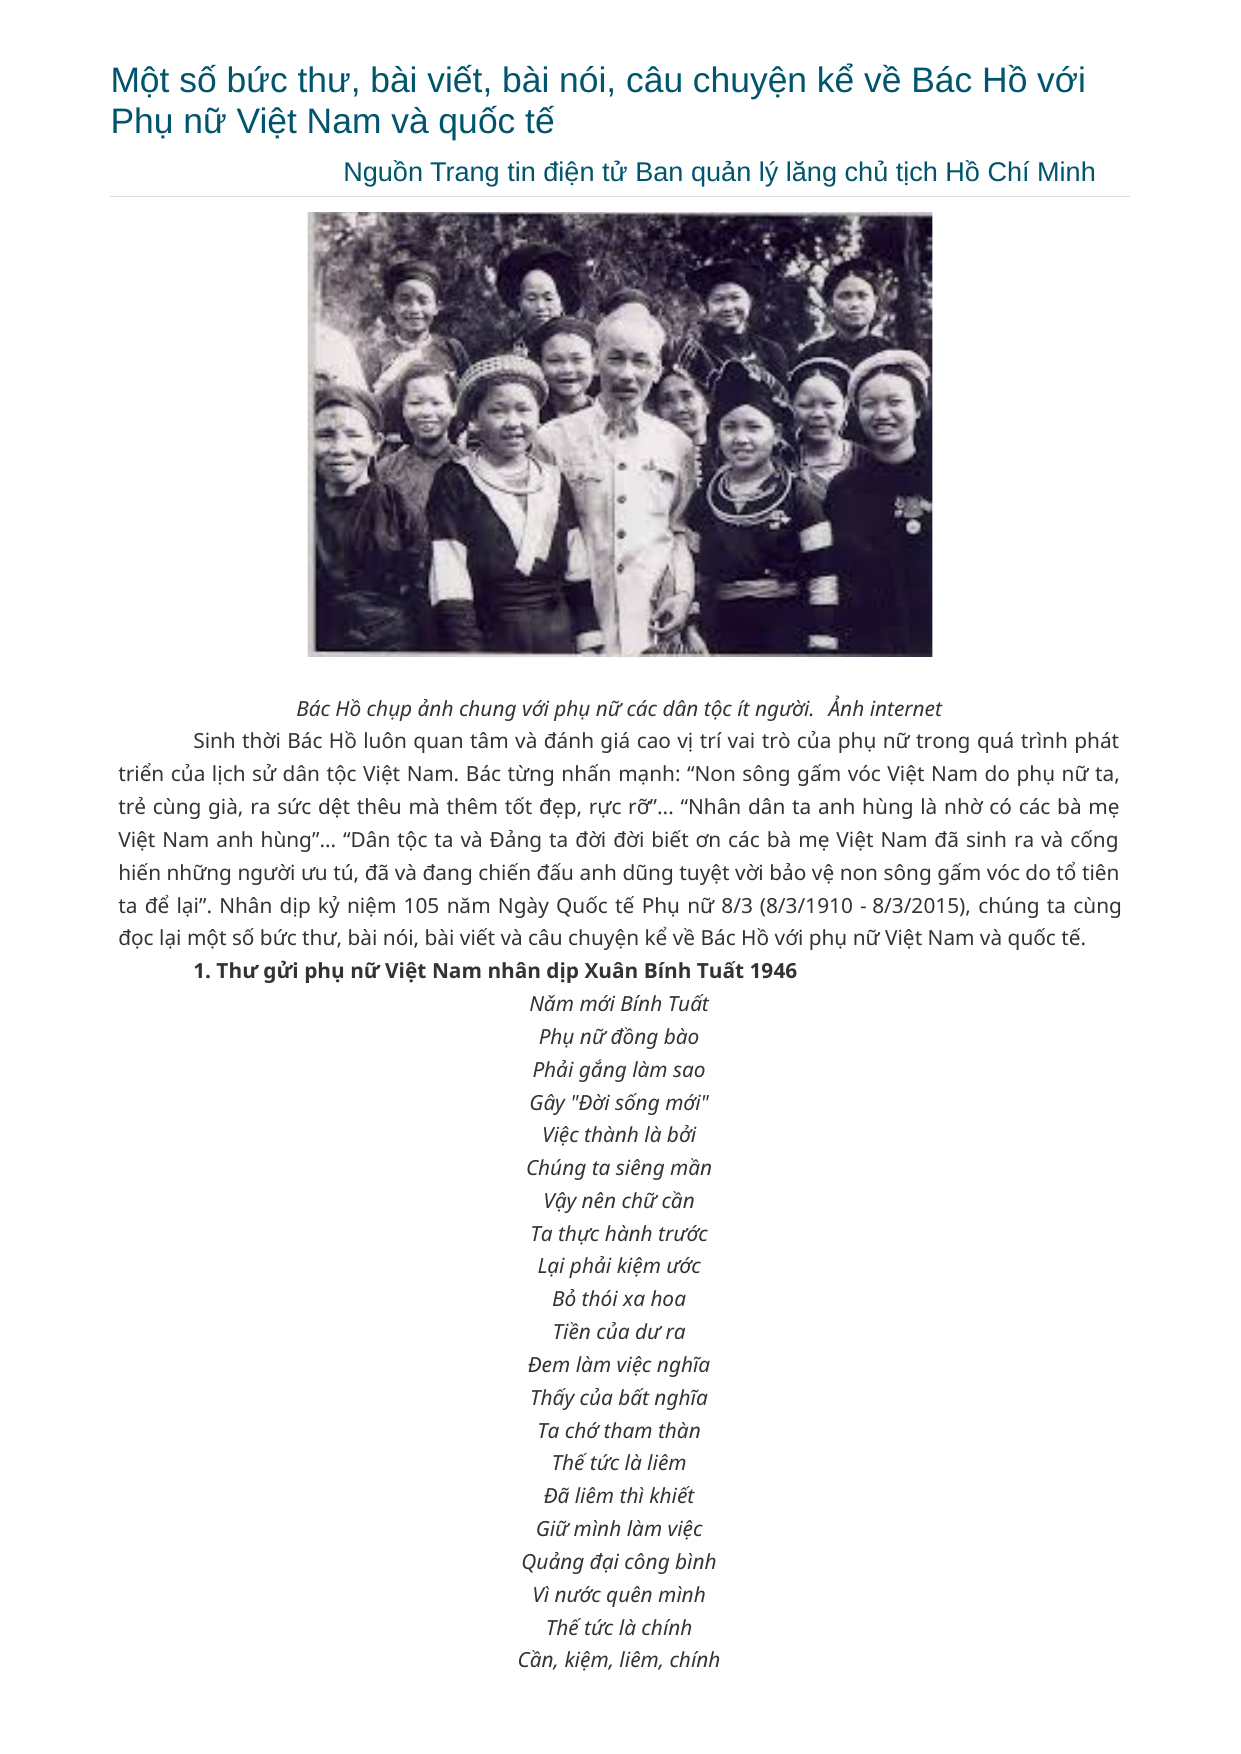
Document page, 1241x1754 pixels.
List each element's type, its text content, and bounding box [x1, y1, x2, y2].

text 1. Thư gửi phụ nữ Việt Nam nhân dịp Xuân Bính Tuất 1946 [118, 952, 1122, 985]
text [268, 985, 972, 1674]
text Một số bức thư, bài viết, bài nói, câu chuyện kể về Bác Hồ với Phụ nữ Việt Nam và quốc tế [110, 59, 1130, 141]
text Nguồn Trang tin điện tử Ban quản lý lăng chủ tịch Hồ Chí Minh [110, 156, 1130, 196]
text Sinh thời Bác Hồ luôn quan tâm và đánh giá cao vị trí vai trò của phụ nữ trong quá trình phát triển của lịch sử dân tộc Việt Nam. Bác từng nhấn mạnh: “Non sông gấm vóc Việt Nam do phụ nữ ta, trẻ cùng già, ra sức dệt thêu mà thêm tốt đẹp, rực rỡ”... “Nhân dân ta anh hùng là nhờ có các bà mẹ Việt Nam anh hùng”... “Dân tộc ta và Đảng ta đời đời biết ơn các bà mẹ Việt Nam đã sinh ra và cống hiến những người ưu tú, đã và đang chiến đấu anh dũng tuyệt vời bảo vệ non sông gấm vóc do tổ tiên ta để lại”. Nhân dịp kỷ niệm 105 năm Ngày Quốc tế Phụ nữ 8/3 (8/3/1910 - 8/3/2015), chúng ta cùng đọc lại một số bức thư, bài nói, bài viết và câu chuyện kể về Bác Hồ với phụ nữ Việt Nam và quốc tế. [118, 722, 1122, 952]
picture [307, 212, 933, 657]
text Bác Hồ chụp ảnh chung với phụ nữ các dân tộc ít người. Ảnh internet [118, 689, 1122, 722]
